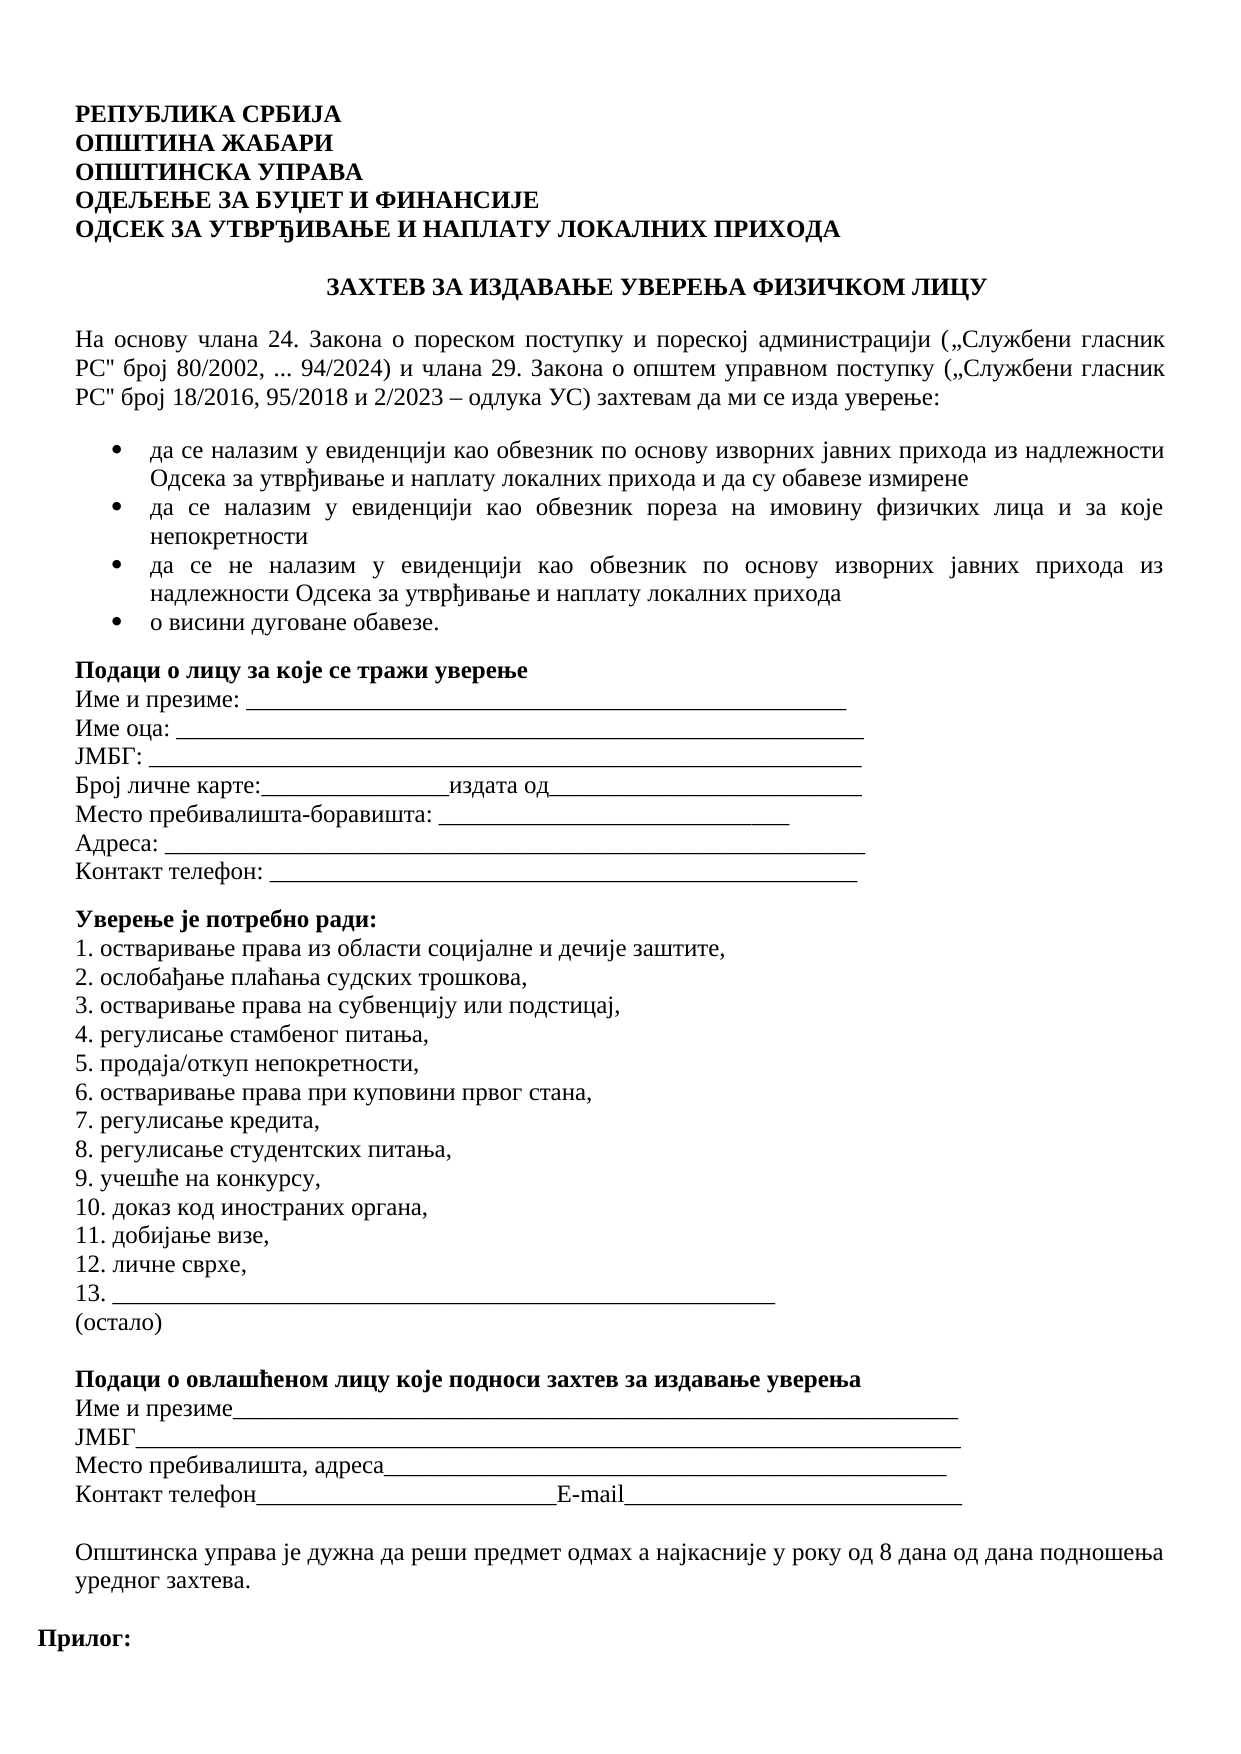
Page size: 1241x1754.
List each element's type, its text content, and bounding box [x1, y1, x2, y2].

text 3. остваривање права на субвенцију или подстицај, [75, 991, 1165, 1019]
text ЗАХТЕВ ЗА ИЗДАВАЊЕ УВЕРЕЊА ФИЗИЧКОМ ЛИЦУ [75, 272, 1165, 300]
list да се налазим у евиденцији као обвезник по основу изворних јавних прихода из надлежности Одсека за утврђивање и наплату локалних прихода и да су обавезе измирене [112, 435, 1165, 492]
text 2. ослобађање плаћања судских трошкова, [75, 962, 1165, 991]
text 8. регулисање студентских питања, [75, 1134, 1165, 1163]
list да се налазим у евиденцији као обвезник пореза на имовину физичких лица и за које непокретности [112, 492, 1165, 550]
text Подаци о овлашћеном лицу које подноси захтев за издавање уверења [75, 1364, 1165, 1393]
text ЈМБГ__________________________________________________________________ [75, 1422, 1165, 1451]
text Број личне карте:_______________издата од_________________________ [75, 770, 1165, 799]
list да се не налазим у евиденцији као обвезник по основу изворних јавних прихода из надлежности Одсека за утврђивање и наплату локалних прихода [112, 550, 1165, 607]
text ЈМБГ: _________________________________________________________ [75, 741, 1165, 770]
list о висини дуговане обавезе. [112, 607, 1165, 636]
text ОПШТИНА ЖАБАРИ [75, 128, 1165, 157]
text (остало) [75, 1307, 1165, 1336]
text 6. остваривање права при куповини првог стана, [75, 1077, 1165, 1106]
text 11. добијање визе, [75, 1221, 1165, 1249]
text Контакт телефон________________________E-mail___________________________ [75, 1479, 1165, 1508]
text Име и презиме: ________________________________________________ [75, 684, 1165, 713]
text Подаци о лицу за које се тражи уверење [75, 655, 1165, 684]
text Име оца: _______________________________________________________ [75, 713, 1165, 741]
text Место пребивалишта, адреса_____________________________________________ [75, 1451, 1165, 1479]
text На основу члана 24. Закона о пореском поступку и пореској администрацији („Службени гласник РС'' број 80/2002, ... 94/2024) и члана 29. Закона о општем управном поступку („Службени гласник РС'' број 18/2016, 95/2018 и 2/2023 – одлука УС) захтевам да ми се изда уверење: [75, 324, 1165, 411]
text Место пребивалишта-боравишта: ____________________________ [75, 799, 1165, 828]
text 1. остваривањe права из области социјалне и дечије заштите, [75, 933, 1165, 962]
text РЕПУБЛИКА СРБИЈА [75, 99, 1165, 128]
text 5. продаја/откуп непокретности, [75, 1048, 1165, 1077]
text ОДСЕК ЗА УТВРЂИВАЊЕ И НАПЛАТУ ЛОКАЛНИХ ПРИХОДА [75, 214, 1165, 243]
text 4. регулисање стамбеног питања, [75, 1019, 1165, 1048]
text Општинска управа је дужна да реши предмет одмах а најкасније у року од 8 дана од дана подношења уредног захтева. [75, 1537, 1165, 1594]
text 10. доказ код иностраних органа, [75, 1192, 1165, 1221]
text Уверење је потребно ради: [37, 904, 1165, 933]
text 13. _____________________________________________________ [75, 1278, 1165, 1307]
text ОДЕЉЕЊЕ ЗА БУЏЕТ И ФИНАНСИЈЕ [75, 185, 1165, 214]
text 12. личне сврхе, [75, 1249, 1165, 1278]
text 7. регулисање кредита, [75, 1106, 1165, 1134]
text Контакт телефон: _______________________________________________ [75, 856, 1165, 885]
text Име и презиме__________________________________________________________ [75, 1393, 1165, 1422]
text Адреса: ________________________________________________________ [75, 828, 1165, 856]
text ОПШТИНСКА УПРАВА [75, 157, 1165, 185]
text 9. учешће на конкурсу, [75, 1163, 1165, 1192]
text Прилог: [37, 1623, 1165, 1652]
